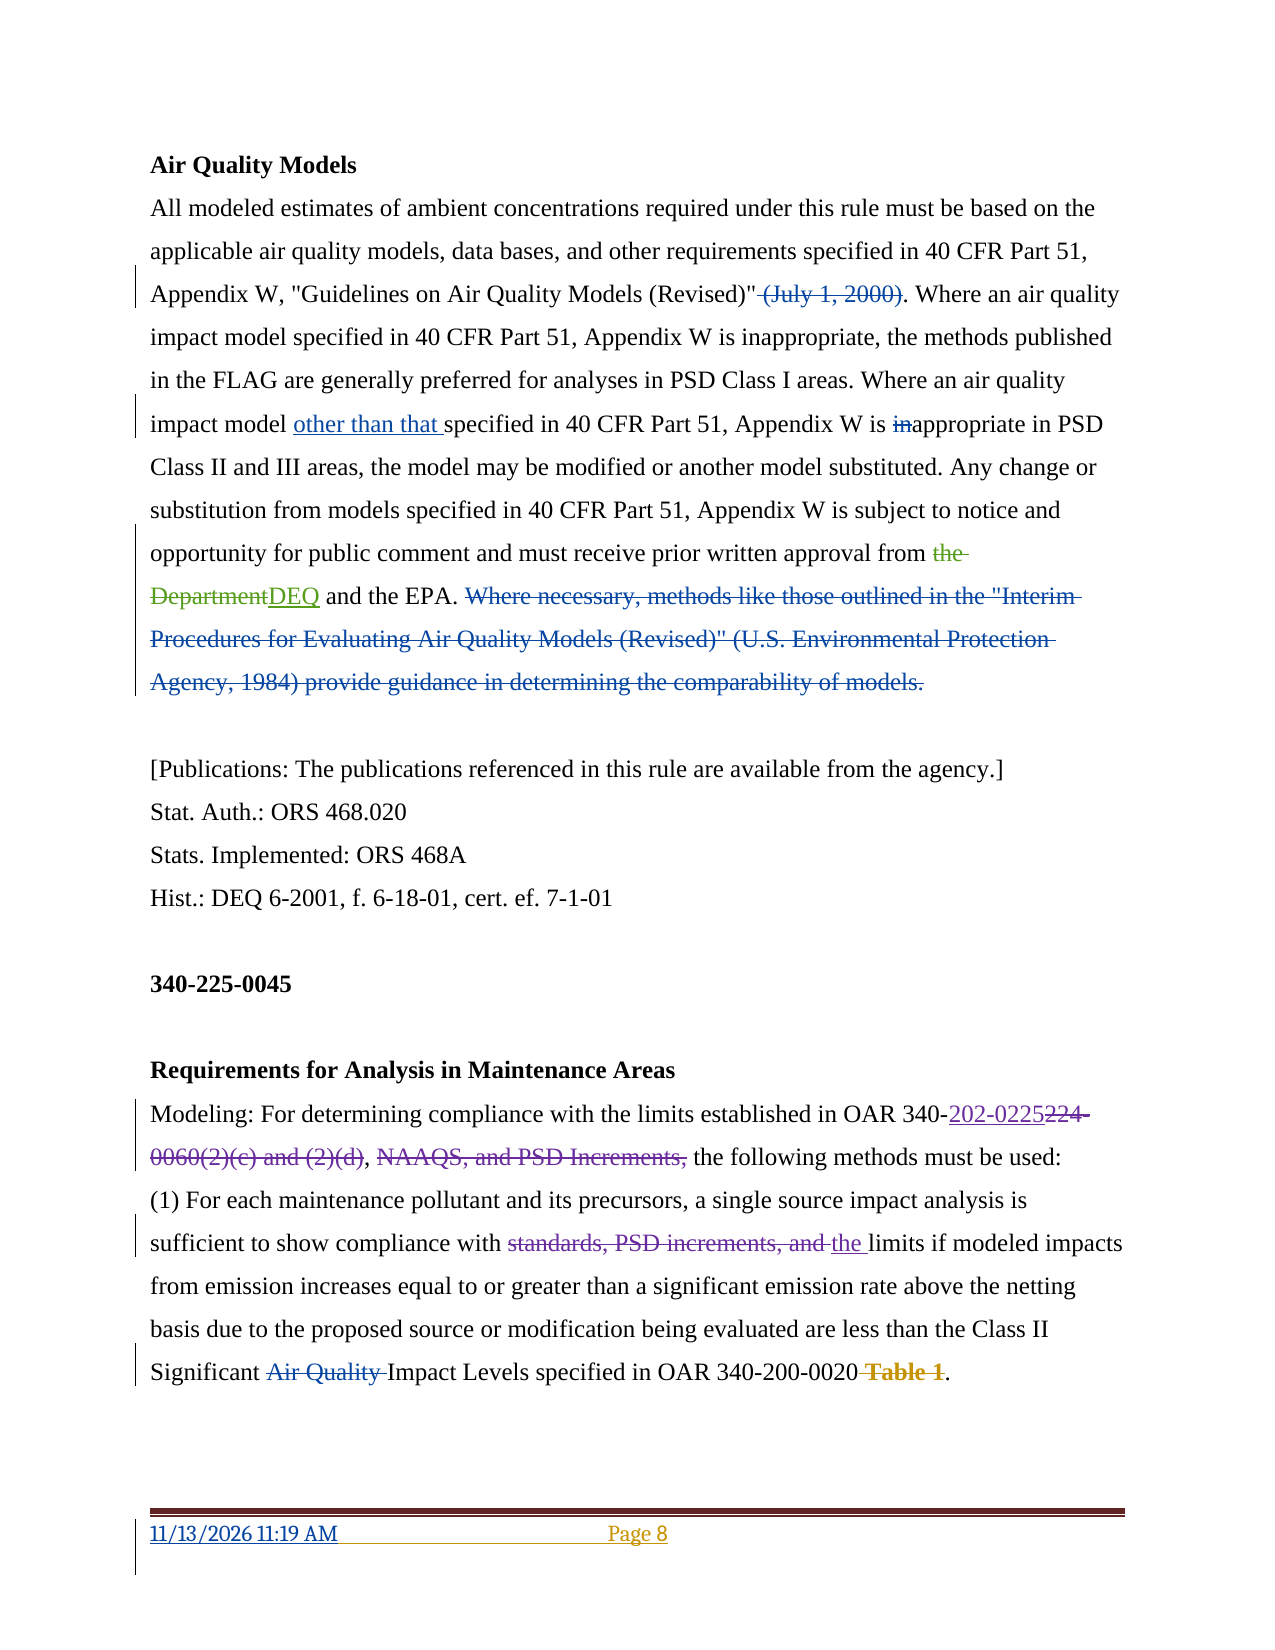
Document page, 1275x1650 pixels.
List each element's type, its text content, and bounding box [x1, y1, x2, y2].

text All modeled estimates of ambient concentrations required under this rule must be based on the applicable air quality models, data bases, and other requirements specified in 40 CFR Part 51, Appendix W, "Guidelines on Air Quality Models (Revised)". Where an air quality impact model specified in 40 CFR Part 51, Appendix W is inappropriate, the methods published in the FLAG are generally preferred for analyses in PSD Class I areas. Where an air quality impact model specified in 40 CFR Part 51, Appendix W is appropriate in PSD Class II and III areas, the model may be modified or another model substituted. Any change or substitution from models specified in 40 CFR Part 51, Appendix W is subject to notice and opportunity for public comment and must receive prior written approval from and the EPA. [150, 193, 1125, 696]
text (1) For each maintenance pollutant and its precursors, a single source impact analysis is sufficient to show compliance with limits if modeled impacts from emission increases equal to or greater than a significant emission rate above the netting basis due to the proposed source or modification being evaluated are less than the Class II Significant Impact Levels specified in OAR 340-200-0020. [150, 1185, 1125, 1386]
text [Publications: The publications referenced in this rule are available from the agency.] [150, 754, 1125, 782]
text Modeling: For determining compliance with the limits established in OAR 340-, the following methods must be used: [150, 1099, 1125, 1171]
text Requirements for Analysis in Maintenance Areas [150, 1056, 1125, 1084]
text Air Quality Models [150, 150, 1125, 179]
text Stat. Auth.: ORS 468.020 Stats. Implemented: ORS 468A Hist.: DEQ 6-2001, f. 6-18-01, cert. ef. 7-1-01 [150, 797, 1125, 912]
text 340-225-0045 [150, 969, 1125, 998]
